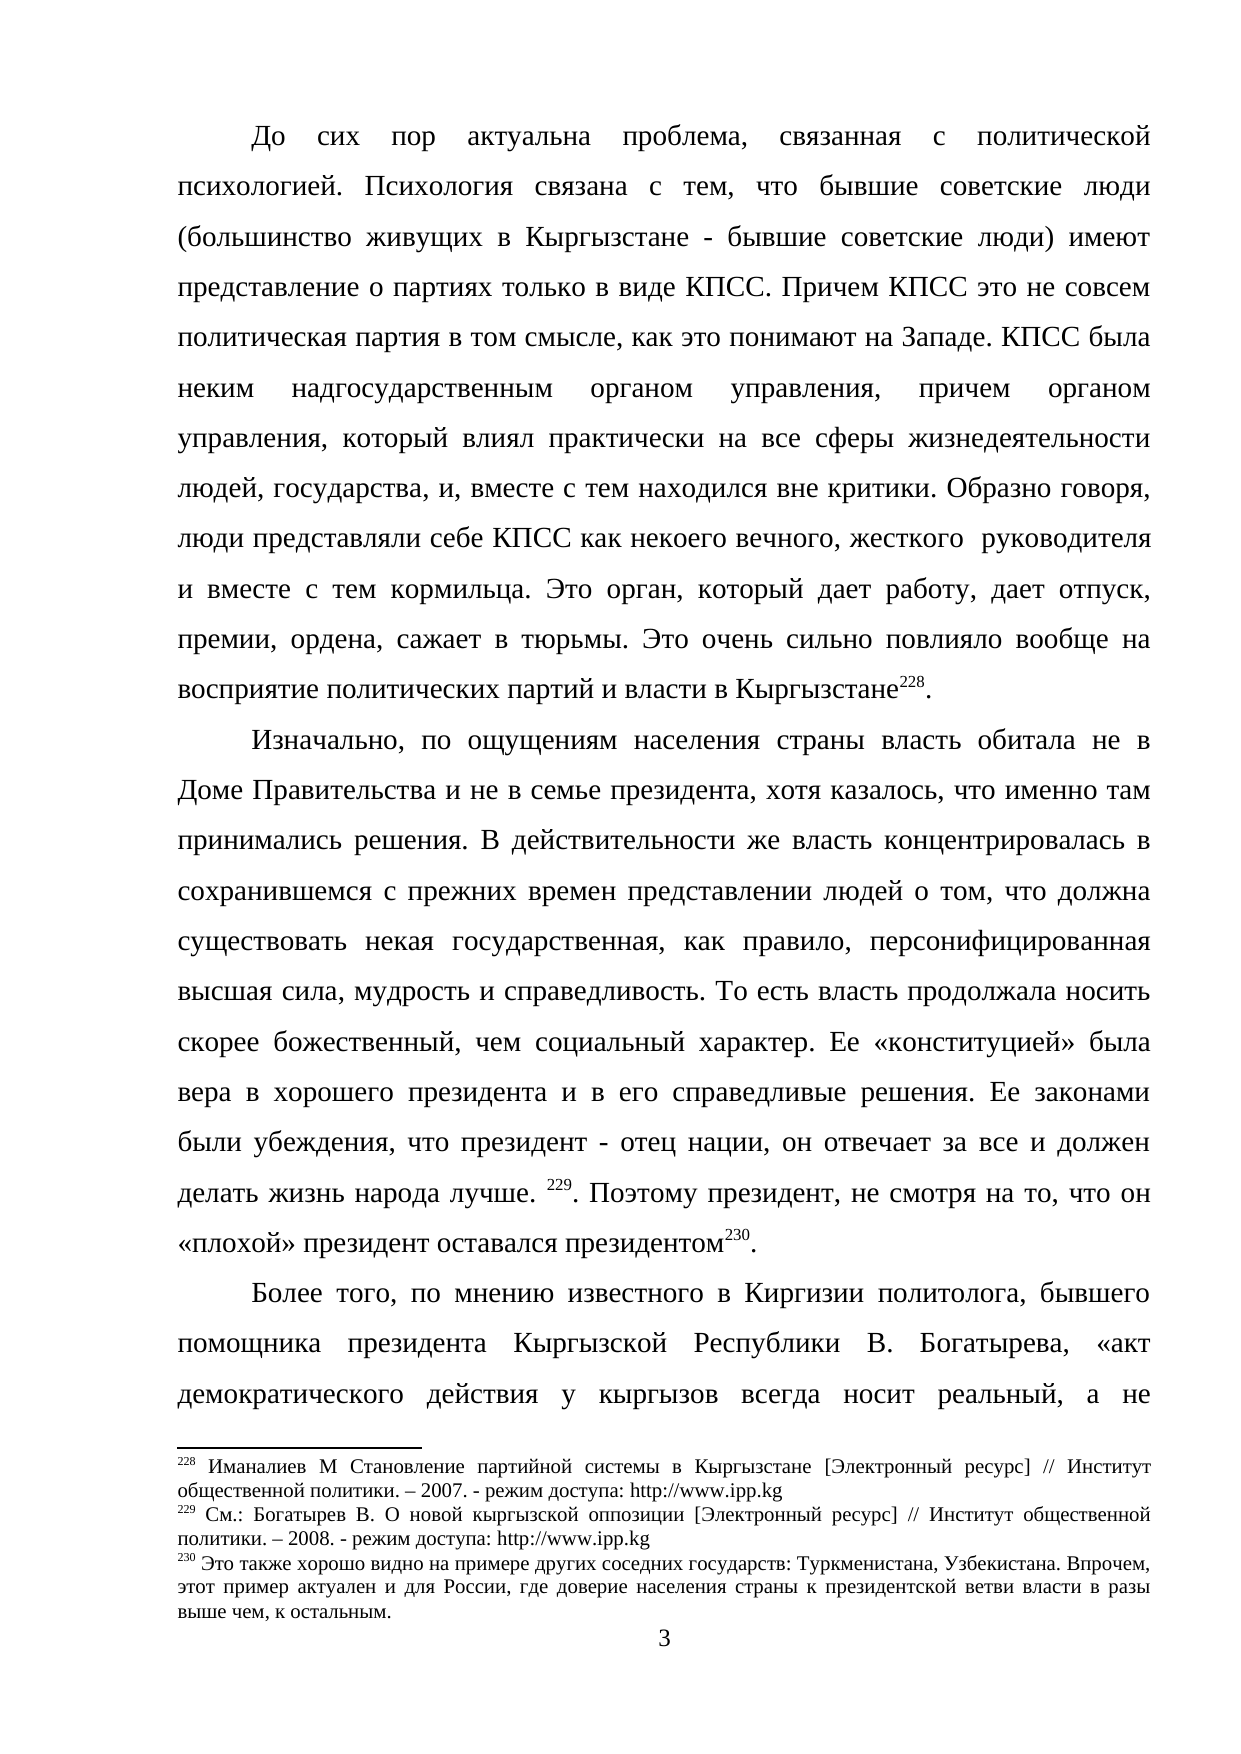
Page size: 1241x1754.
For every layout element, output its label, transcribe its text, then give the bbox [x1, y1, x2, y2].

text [177, 1275, 1152, 1409]
text Изначально, по ощущениям населения страны власть обитала не в Доме Правительства и не в семье президента, хотя казалось, что именно там принимались решения. В действительности же власть концентрировалась в сохранившемся с прежних времен представлении людей о том, что должна существовать некая государственная, как правило, персонифицированная высшая сила, мудрость и справедливость. То есть власть продолжала носить скорее божественный, чем социальный характер. Ее «конституцией» была вера в хорошего президента и в его справедливые решения. Ее законами были убеждения, что президент - отец нации, он отвечает за все и должен делать жизнь народа лучше. . Поэтому президент, не смотря на то, что он «плохой» президент оставался президентом. [177, 722, 1152, 1258]
text До сих пор актуальна проблема, связанная с политической психологией. Психология связана с тем, что бывшие советские люди (большинство живущих в Кыргызстане - бывшие советские люди) имеют представление о партиях только в виде КПСС. Причем КПСС это не совсем политическая партия в том смысле, как это понимают на Западе. КПСС была неким надгосударственным органом управления, причем органом управления, который влиял практически на все сферы жизнедеятельности людей, государства, и, вместе с тем находился вне критики. Образно говоря, люди представляли себе КПСС как некоего вечного, жесткого руководителя и вместе с тем кормильца. Это орган, который дает работу, дает отпуск, премии, ордена, сажает в тюрьмы. Это очень сильно повлияло вообще на восприятие политических партий и власти в Кыргызстане. [177, 118, 1152, 705]
